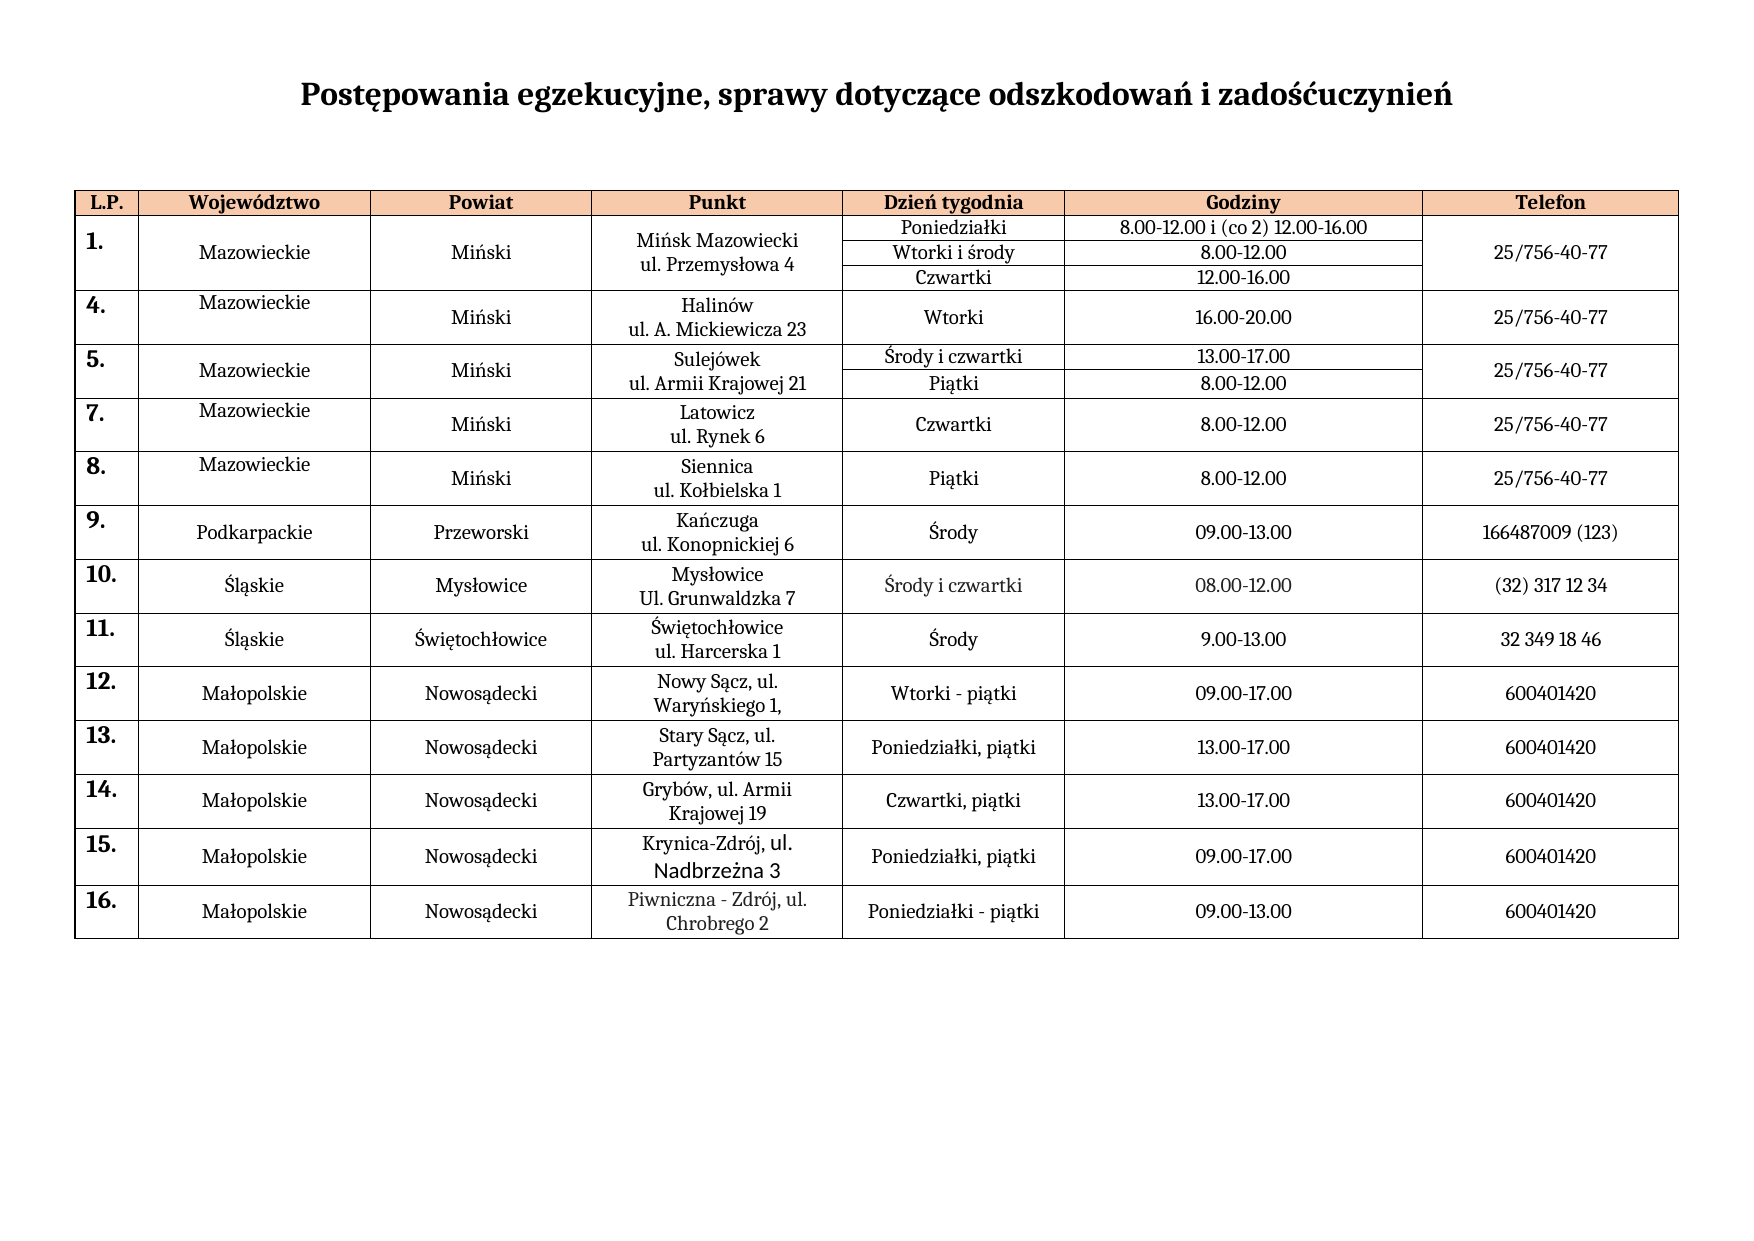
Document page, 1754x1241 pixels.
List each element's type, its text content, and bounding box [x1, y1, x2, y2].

table_cell Nowosądecki [371, 829, 591, 884]
table_cell Miński [371, 291, 591, 344]
table_cell 16.00-20.00 [1065, 291, 1422, 344]
table_cell Małopolskie [139, 886, 370, 938]
table_cell 8.00-12.00 i (co 2) 12.00-16.00 [1065, 216, 1422, 240]
table_cell [76, 399, 138, 451]
table_cell [76, 216, 138, 290]
table_cell 9.00-13.00 [1065, 614, 1422, 666]
table_cell Środy i czwartki [843, 560, 1064, 612]
table_cell Poniedziałki, piątki [843, 829, 1064, 884]
table_cell 8.00-12.00 [1065, 370, 1422, 397]
table_cell [76, 560, 138, 612]
table_header Punkt [592, 191, 842, 215]
table_cell Czwartki [843, 399, 1064, 451]
table_cell Wtorki - piątki [843, 667, 1064, 720]
table_cell Małopolskie [139, 775, 370, 827]
table_cell 600401420 [1423, 667, 1678, 720]
table_cell Krynica-Zdrój, ul. Nadbrzeżna 3 [592, 829, 842, 884]
table_cell [76, 345, 138, 397]
table_cell 8.00-12.00 [1065, 399, 1422, 451]
table_cell Mazowieckie [139, 216, 370, 290]
table_cell Miński [371, 345, 591, 397]
table_header Godziny [1065, 191, 1422, 215]
table_cell [76, 291, 138, 344]
table_cell 600401420 [1423, 721, 1678, 774]
table_cell Stary Sącz, ul. Partyzantów 15 [592, 721, 842, 774]
table_cell Mysłowice Ul. Grunwaldzka 7 [592, 560, 842, 612]
table_cell Sulejówek ul. Armii Krajowej 21 [592, 345, 842, 397]
table_header Województwo [139, 191, 370, 215]
table_cell Środy [843, 614, 1064, 666]
table_cell [76, 721, 138, 774]
table_cell Środy i czwartki [843, 345, 1064, 369]
table_cell Nowosądecki [371, 775, 591, 827]
table_cell [76, 614, 138, 666]
table_cell 25/756-40-77 [1423, 291, 1678, 344]
table_cell Nowosądecki [371, 667, 591, 720]
table_cell 166487009 (123) [1423, 506, 1678, 559]
table_cell 600401420 [1423, 775, 1678, 827]
table_cell 25/756-40-77 [1423, 216, 1678, 290]
table_cell [76, 667, 138, 720]
table_cell [76, 829, 138, 884]
table_cell 25/756-40-77 [1423, 399, 1678, 451]
table_cell [76, 775, 138, 827]
table_cell Małopolskie [139, 721, 370, 774]
table_cell Nowosądecki [371, 886, 591, 938]
table_cell 25/756-40-77 [1423, 345, 1678, 397]
table_cell Przeworski [371, 506, 591, 559]
table_cell Poniedziałki [843, 216, 1064, 240]
table_cell Mazowieckie [139, 399, 370, 451]
table_cell Czwartki, piątki [843, 775, 1064, 827]
table_cell Grybów, ul. Armii Krajowej 19 [592, 775, 842, 827]
table_cell Śląskie [139, 560, 370, 612]
table_cell Wtorki i środy [843, 241, 1064, 265]
table_cell Mazowieckie [139, 291, 370, 344]
table_cell Miński [371, 216, 591, 290]
table_cell 09.00-17.00 [1065, 829, 1422, 884]
table_cell 08.00-12.00 [1065, 560, 1422, 612]
table_cell Latowicz ul. Rynek 6 [592, 399, 842, 451]
table_cell 12.00-16.00 [1065, 266, 1422, 290]
table_cell Środy [843, 506, 1064, 559]
table_cell Małopolskie [139, 829, 370, 884]
table_cell Świętochłowice [371, 614, 591, 666]
table_cell Miński [371, 452, 591, 505]
table_cell [76, 452, 138, 505]
table_cell Czwartki [843, 266, 1064, 290]
table_cell Miński [371, 399, 591, 451]
table_cell 32 349 18 46 [1423, 614, 1678, 666]
table_cell 09.00-13.00 [1065, 506, 1422, 559]
table_cell 600401420 [1423, 829, 1678, 884]
table_cell Poniedziałki, piątki [843, 721, 1064, 774]
table_cell Świętochłowice ul. Harcerska 1 [592, 614, 842, 666]
table_cell Nowosądecki [371, 721, 591, 774]
table_cell Halinów ul. A. Mickiewicza 23 [592, 291, 842, 344]
table_cell [76, 886, 138, 938]
table_cell 13.00-17.00 [1065, 775, 1422, 827]
table_cell 13.00-17.00 [1065, 345, 1422, 369]
text Postępowania egzekucyjne, sprawy dotyczące odszkodowań i zadośćuczynień [75, 75, 1679, 113]
table_cell (32) 317 12 34 [1423, 560, 1678, 612]
table_cell 09.00-17.00 [1065, 667, 1422, 720]
table_cell Piwniczna - Zdrój, ul. Chrobrego 2 [592, 886, 842, 938]
table_cell 8.00-12.00 [1065, 241, 1422, 265]
table_cell Kańczuga ul. Konopnickiej 6 [592, 506, 842, 559]
table_cell 09.00-13.00 [1065, 886, 1422, 938]
table_cell 25/756-40-77 [1423, 452, 1678, 505]
table_cell Małopolskie [139, 667, 370, 720]
table_cell Wtorki [843, 291, 1064, 344]
table_cell Piątki [843, 452, 1064, 505]
table_cell Mysłowice [371, 560, 591, 612]
table_cell 8.00-12.00 [1065, 452, 1422, 505]
table_cell Poniedziałki - piątki [843, 886, 1064, 938]
table_header Telefon [1423, 191, 1678, 215]
table_cell 600401420 [1423, 886, 1678, 938]
table_header Powiat [371, 191, 591, 215]
table_cell Piątki [843, 370, 1064, 397]
table_cell Śląskie [139, 614, 370, 666]
table_cell [76, 506, 138, 559]
table_cell Mińsk Mazowiecki ul. Przemysłowa 4 [592, 216, 842, 290]
table_cell Podkarpackie [139, 506, 370, 559]
table_cell 13.00-17.00 [1065, 721, 1422, 774]
table_header Dzień tygodnia [843, 191, 1064, 215]
table_cell Nowy Sącz, ul. Waryńskiego 1, [592, 667, 842, 720]
table_cell Mazowieckie [139, 345, 370, 397]
table_cell Siennica ul. Kołbielska 1 [592, 452, 842, 505]
table_cell Mazowieckie [139, 452, 370, 505]
table_header L.P. [76, 191, 138, 215]
